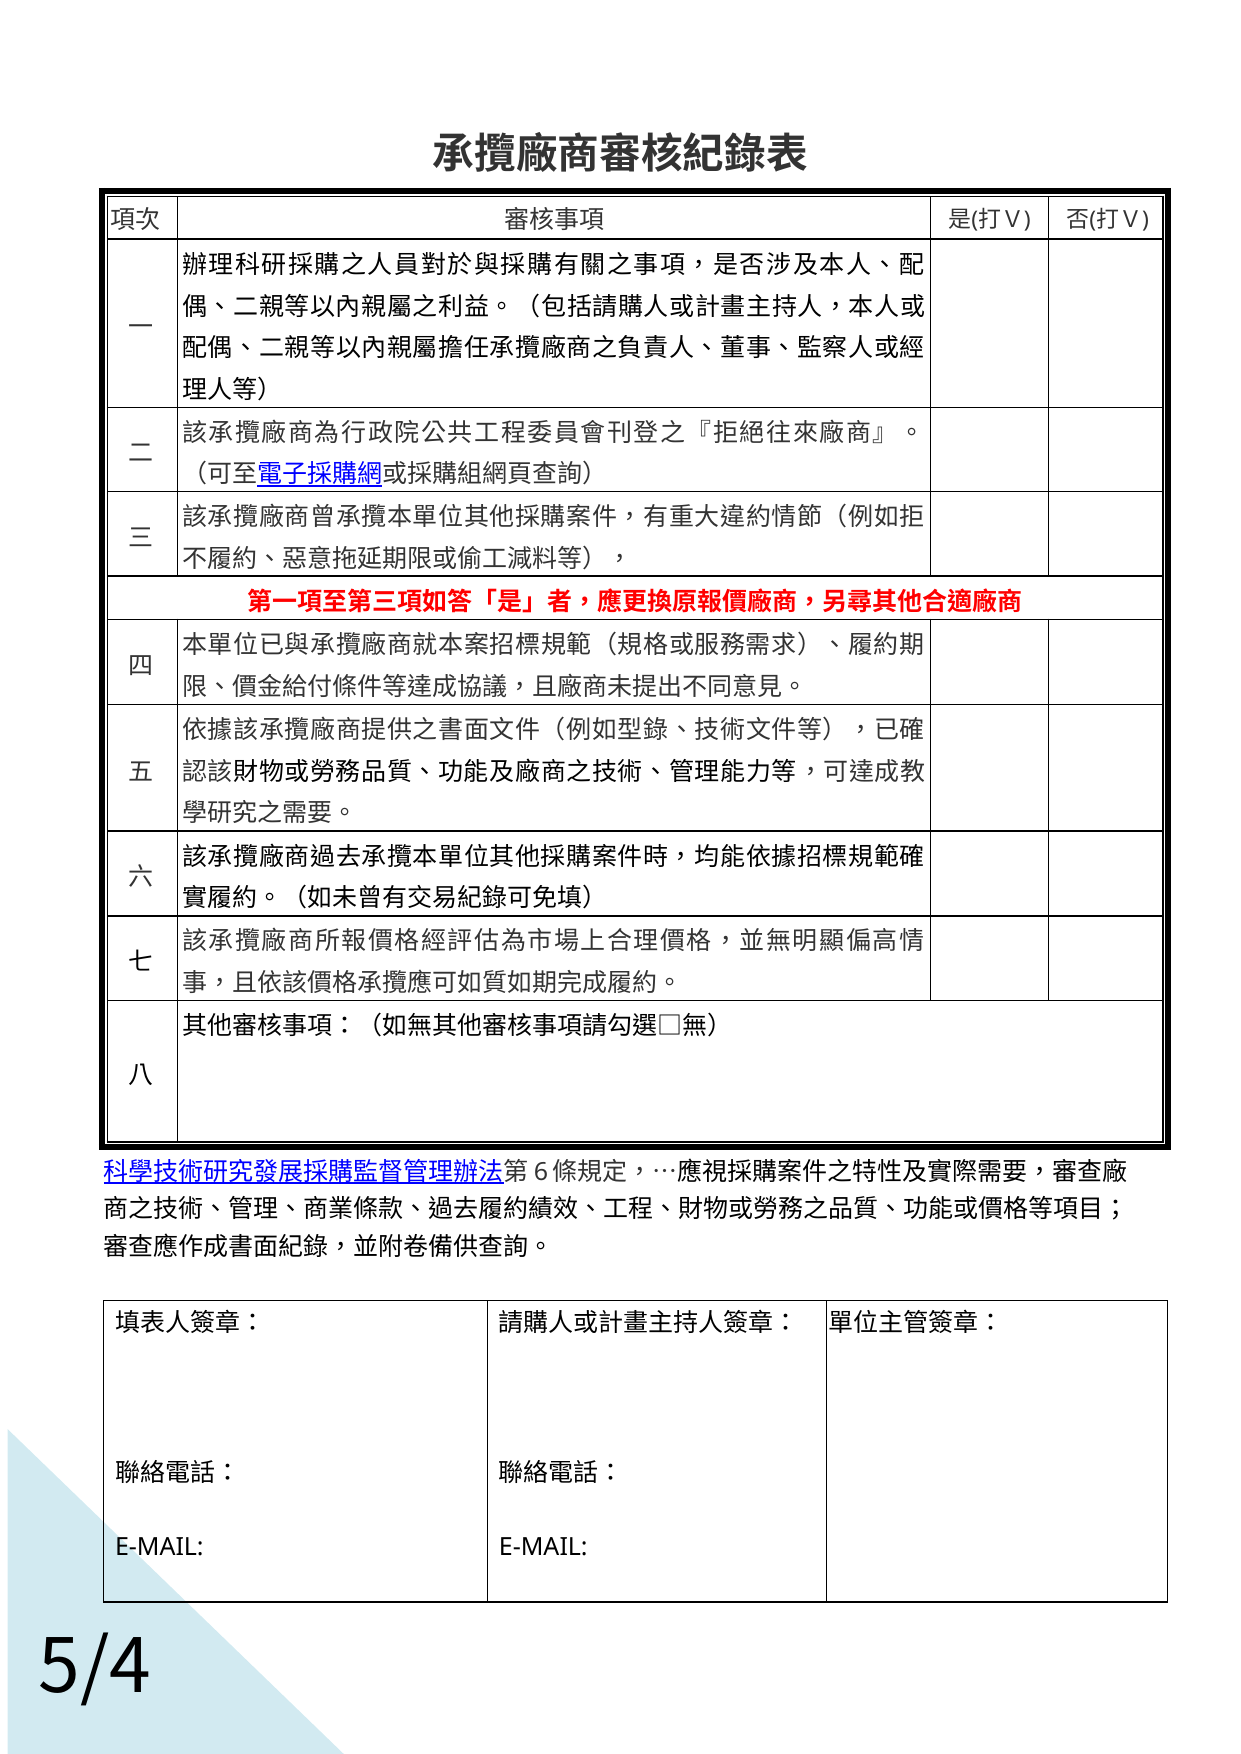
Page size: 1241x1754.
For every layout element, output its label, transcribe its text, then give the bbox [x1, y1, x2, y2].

table_cell 該承攬廠商為行政院公共工程委員會刊登之『拒絕往來廠商』。（可至電子採購網或採購組網頁查詢） [178, 408, 930, 491]
table_cell [1049, 705, 1162, 830]
table_header 單位主管簽章： [827, 1301, 1167, 1601]
table_cell [931, 832, 1048, 915]
table_header 審核事項 [178, 197, 930, 238]
table_cell 第一項至第三項如答「是」者，應更換原報價廠商，另尋其他合適廠商 [108, 577, 1162, 618]
table_cell 七 [108, 917, 177, 1000]
table_cell 八 [108, 1001, 177, 1141]
table_cell [1049, 408, 1162, 491]
table_header 項次 [108, 197, 177, 238]
table_cell 三 [108, 492, 177, 575]
text 承攬廠商審核紀錄表 [89, 113, 1152, 188]
table_cell [1049, 240, 1162, 407]
table_cell 本單位已與承攬廠商就本案招標規範（規格或服務需求）、履約期限、價金給付條件等達成協議，且廠商未提出不同意見。 [178, 620, 930, 703]
table_cell 五 [108, 705, 177, 830]
table_header 否(打Ｖ) [1049, 197, 1162, 238]
table_header 請購人或計畫主持人簽章： 聯絡電話： E-MAIL: [488, 1301, 826, 1601]
table_cell [1049, 917, 1162, 1000]
table_cell [931, 620, 1048, 703]
text 科學技術研究發展採購監督管理辦法第6條規定，…應視採購案件之特性及實際需要，審查廠商之技術、管理、商業條款、過去履約績效、工程、財物或勞務之品質、功能或價格等項目；審查應作成書面紀錄，並附卷備供查詢。 [103, 1150, 1152, 1263]
table_cell [1049, 492, 1162, 575]
table_cell 六 [108, 832, 177, 915]
table_cell [1049, 620, 1162, 703]
table_cell [931, 917, 1048, 1000]
table_cell 辦理科研採購之人員對於與採購有關之事項，是否涉及本人、配偶、二親等以內親屬之利益。（包括請購人或計畫主持人，本人或配偶、二親等以內親屬擔任承攬廠商之負責人、董事、監察人或經理人等） [178, 240, 930, 407]
table_cell [931, 240, 1048, 407]
table_cell 該承攬廠商曾承攬本單位其他採購案件，有重大違約情節（例如拒不履約、惡意拖延期限或偷工減料等）， [178, 492, 930, 575]
table_cell [1049, 832, 1162, 915]
table_cell 二 [108, 408, 177, 491]
table_header 是(打Ｖ) [931, 197, 1048, 238]
table_cell 其他審核事項：（如無其他審核事項請勾選□無） [178, 1001, 1162, 1141]
table_header 填表人簽章： 聯絡電話： E-MAIL: [104, 1301, 487, 1601]
table_cell 四 [108, 620, 177, 703]
table_cell 該承攬廠商過去承攬本單位其他採購案件時，均能依據招標規範確實履約。（如未曾有交易紀錄可免填） [178, 832, 930, 915]
table_cell [931, 492, 1048, 575]
table_cell [931, 705, 1048, 830]
table_cell 一 [108, 240, 177, 407]
table_cell [931, 408, 1048, 491]
table_cell 該承攬廠商所報價格經評估為市場上合理價格，並無明顯偏高情事，且依該價格承攬應可如質如期完成履約。 [178, 917, 930, 1000]
table_cell 依據該承攬廠商提供之書面文件（例如型錄、技術文件等），已確認該財物或勞務品質、功能及廠商之技術、管理能力等，可達成教學研究之需要。 [178, 705, 930, 830]
